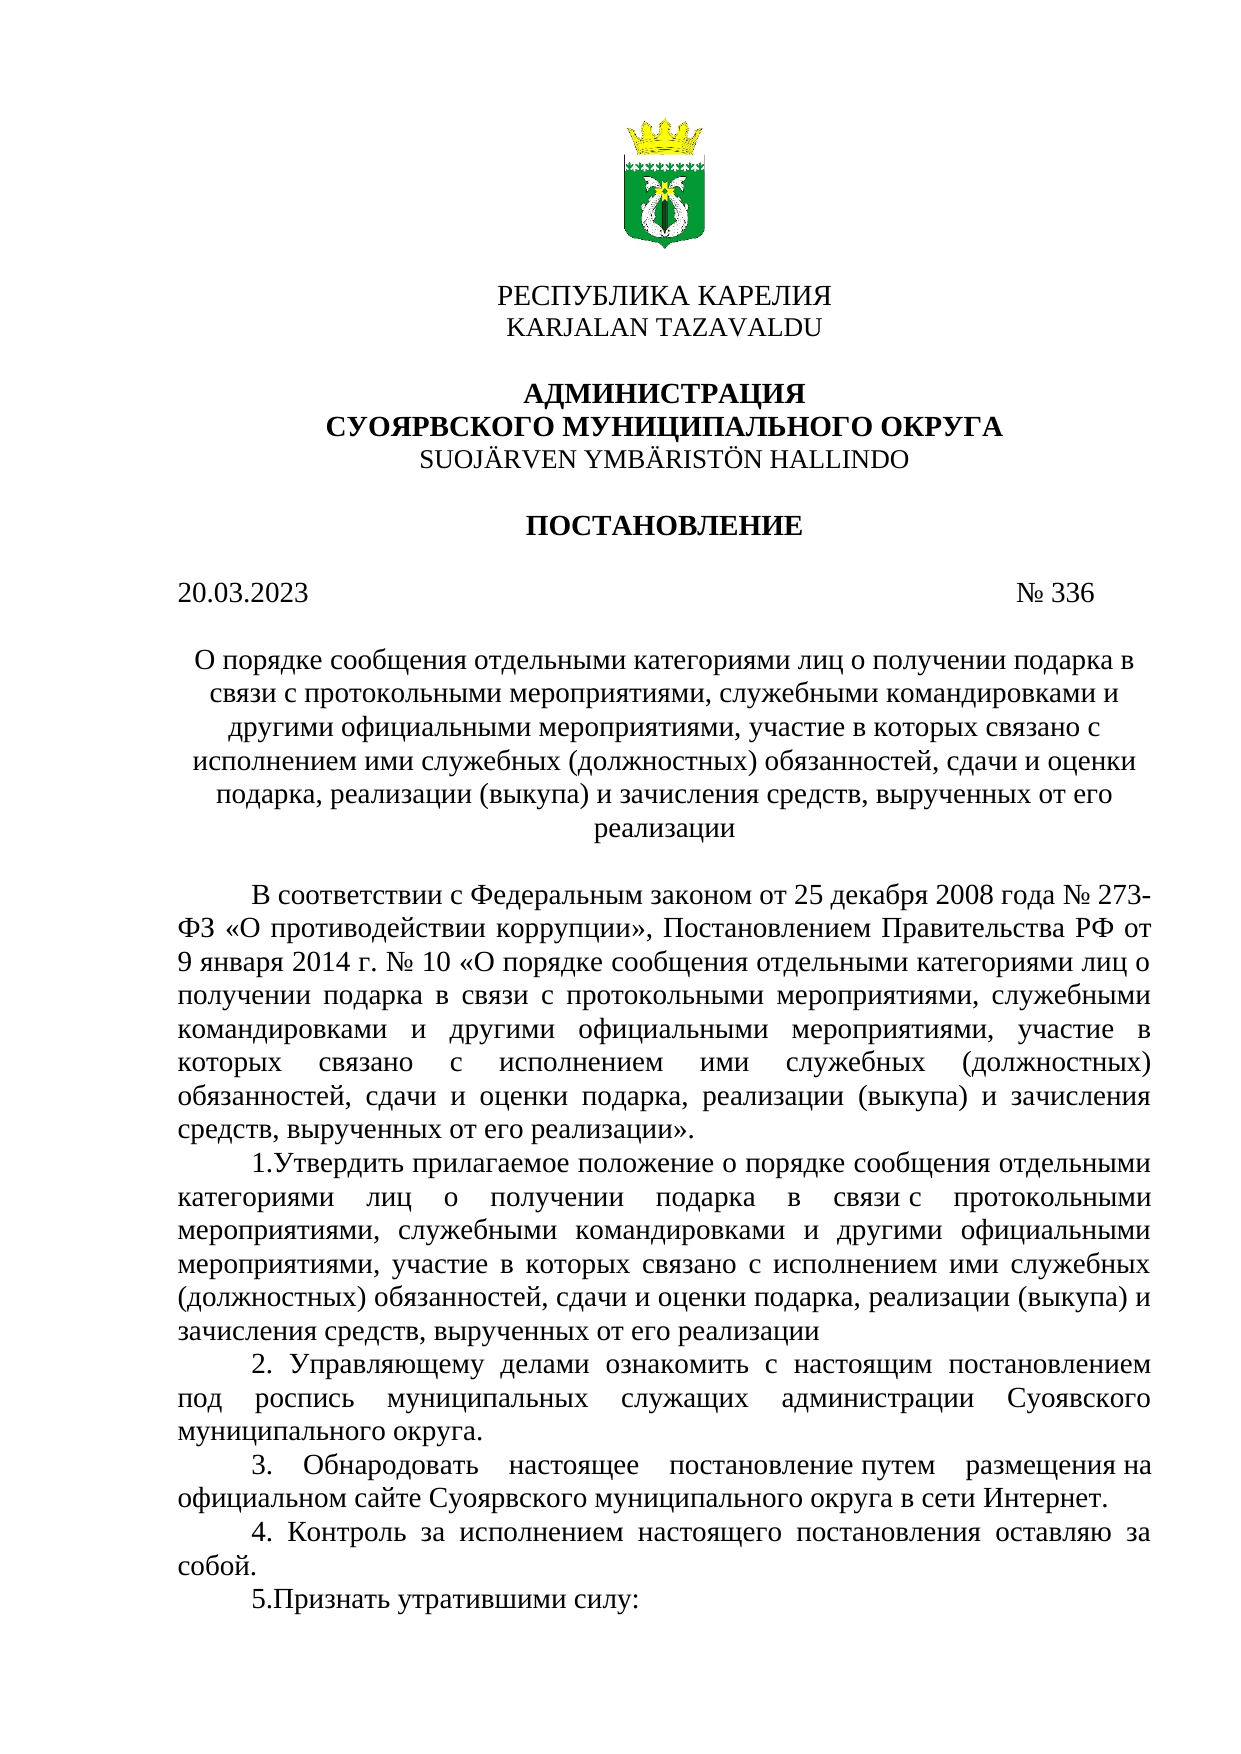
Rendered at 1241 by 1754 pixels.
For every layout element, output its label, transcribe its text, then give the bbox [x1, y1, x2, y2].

text СУОЯРВСКОГО МУНИЦИПАЛЬНОГО ОКРУГА [177, 409, 1152, 443]
text РЕСПУБЛИКА КАРЕЛИЯ [177, 278, 1152, 311]
text 1.Утвердить прилагаемое положение о порядке сообщения отдельными категориями лиц о получении подарка в связи с протокольными мероприятиями, служебными командировками и другими официальными мероприятиями, участие в которых связано с исполнением ими служебных (должностных) обязанностей, сдачи и оценки подарка, реализации (выкупа) и зачисления средств, вырученных от его реализации [177, 1145, 1152, 1346]
text О порядке сообщения отдельными категориями лиц о получении подарка в связи с протокольными мероприятиями, служебными командировками и другими официальными мероприятиями, участие в которых связано с исполнением ими служебных (должностных) обязанностей, сдачи и оценки подарка, реализации (выкупа) и зачисления средств, вырученных от его реализации [177, 642, 1152, 843]
text 20.03.2023 № 336 [177, 575, 1152, 608]
text 2. Управляющему делами ознакомить с настоящим постановлением под роспись муниципальных служащих администрации Суоявского муниципального округа. [177, 1346, 1152, 1447]
text АДМИНИСТРАЦИЯ [177, 376, 1152, 409]
text ПОСТАНОВЛЕНИЕ [177, 508, 1152, 541]
text 3. Обнародовать настоящее постановление путем размещения на официальном сайте Суоярвского муниципального округа в сети Интернет. [177, 1447, 1152, 1514]
text 5.Признать утратившими силу: [177, 1581, 1152, 1615]
text SUOJÄRVEN YMBÄRISTÖN HALLINDO [177, 443, 1152, 474]
text В соответствии с Федеральным законом от 25 декабря 2008 года № 273-ФЗ «О противодействии коррупции», Постановлением Правительства РФ от 9 января 2014 г. № 10 «О порядке сообщения отдельными категориями лиц о получении подарка в связи с протокольными мероприятиями, служебными командировками и другими официальными мероприятиями, участие в которых связано с исполнением ими служебных (должностных) обязанностей, сдачи и оценки подарка, реализации (выкупа) и зачисления средств, вырученных от его реализации». [177, 877, 1152, 1145]
picture [624, 118, 705, 249]
text KARJALAN TAZAVALDU [177, 311, 1152, 342]
text 4. Контроль за исполнением настоящего постановления оставляю за собой. [177, 1514, 1152, 1581]
